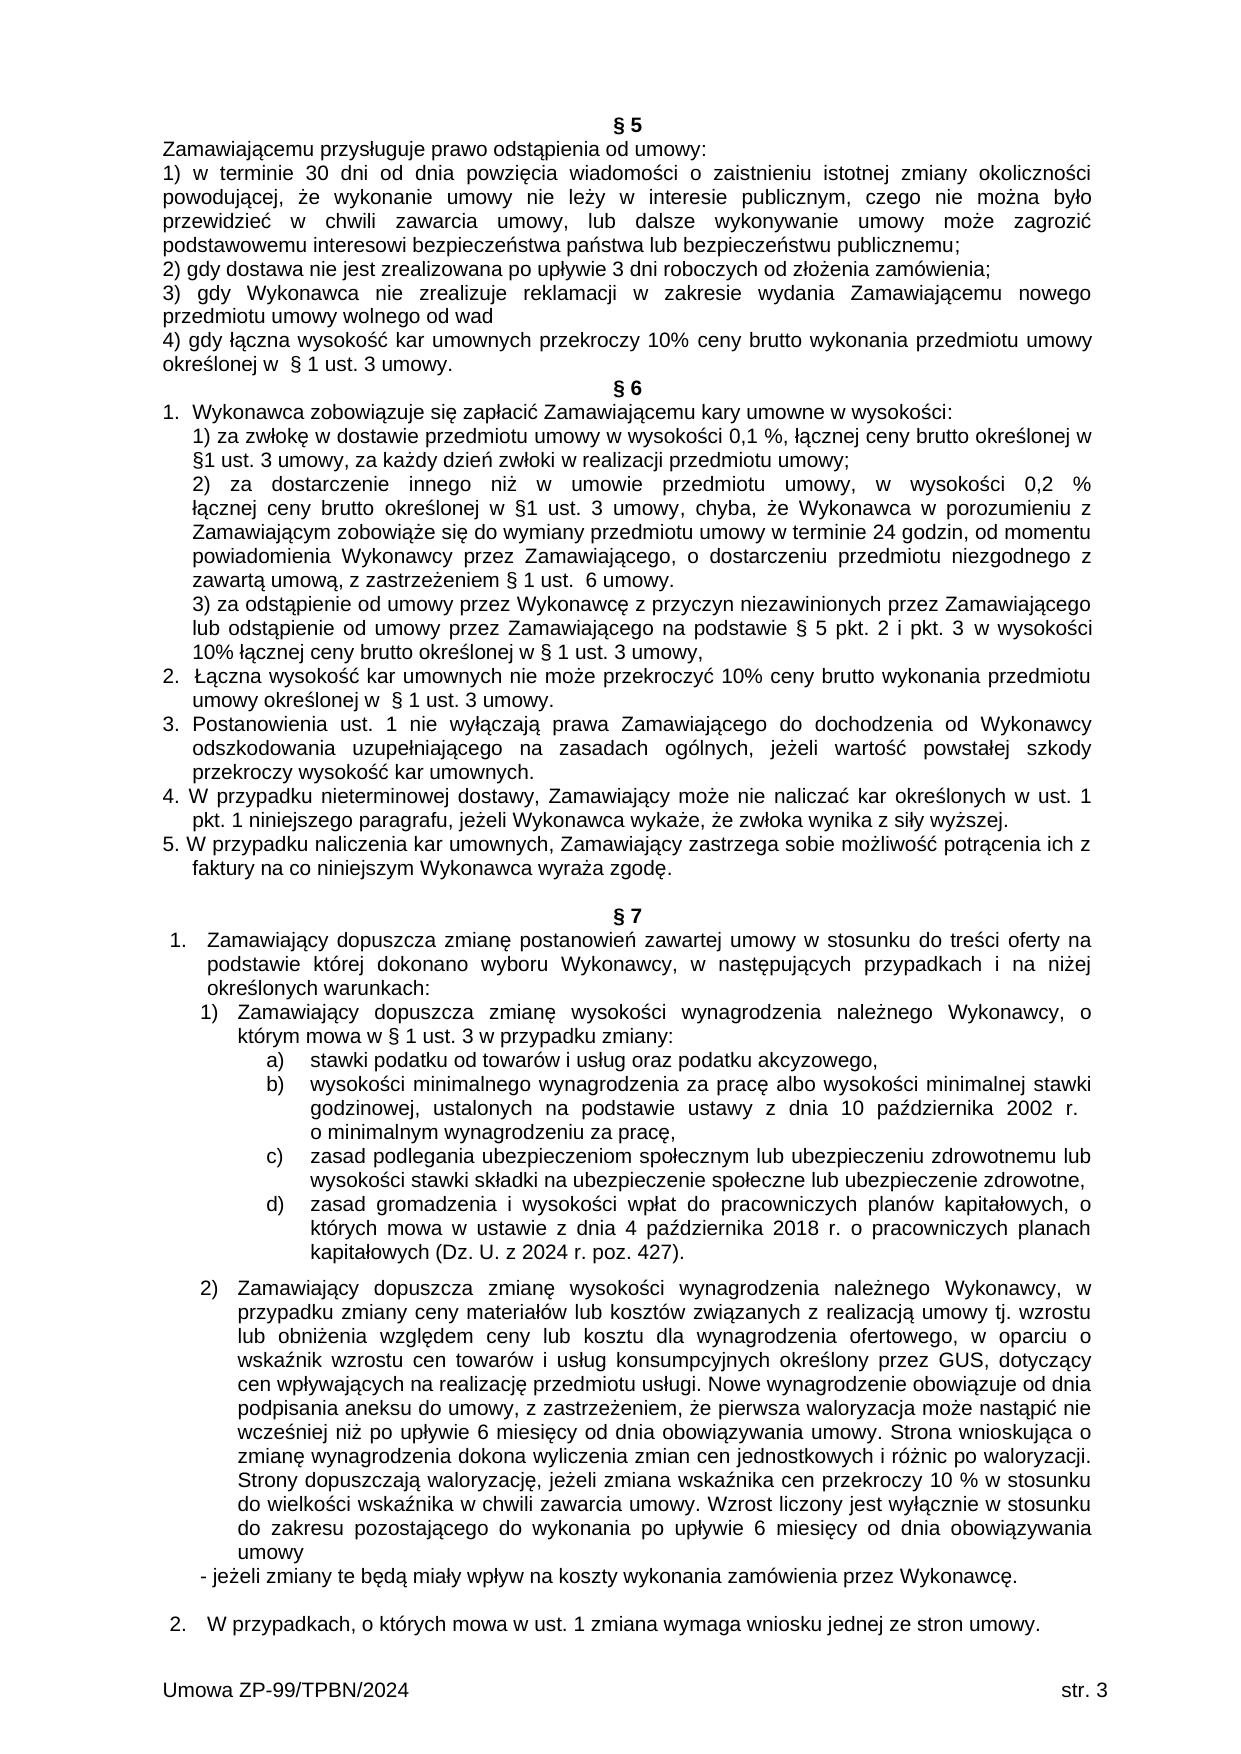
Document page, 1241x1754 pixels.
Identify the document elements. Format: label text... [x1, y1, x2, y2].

text - jeżeli zmiany te będą miały wpływ na koszty wykonania zamówienia przez Wykonawcę. [200, 1564, 1092, 1588]
text 2) za dostarczenie innego niż w umowie przedmiotu umowy, w wysokości 0,2 % łącznej ceny brutto określonej w §1 ust. 3 umowy, chyba, że Wykonawca w porozumieniu z Zamawiającym zobowiąże się do wymiany przedmiotu umowy w terminie 24 godzin, od momentu powiadomienia Wykonawcy przez Zamawiającego, o dostarczeniu przedmiotu niezgodnego z zawartą umową, z zastrzeżeniem § 1 ust. 6 umowy. [192, 472, 1092, 592]
list Wykonawca zobowiązuje się zapłacić Zamawiającemu kary umowne w wysokości: [162, 400, 1092, 424]
text Zamawiającemu przysługuje prawo odstąpienia od umowy: [162, 137, 1092, 161]
text 1) za zwłokę w dostawie przedmiotu umowy w wysokości 0,1 %, łącznej ceny brutto określonej w §1 ust. 3 umowy, za każdy dzień zwłoki w realizacji przedmiotu umowy; [192, 424, 1092, 472]
list zasad podlegania ubezpieczeniom społecznym lub ubezpieczeniu zdrowotnemu lub wysokości stawki składki na ubezpieczenie społeczne lub ubezpieczenie zdrowotne, [266, 1144, 1092, 1192]
text 5. W przypadku naliczenia kar umownych, Zamawiający zastrzega sobie możliwość potrącenia ich z faktury na co niniejszym Wykonawca wyraża zgodę. [162, 831, 1092, 879]
text 2. Łączna wysokość kar umownych nie może przekroczyć 10% ceny brutto wykonania przedmiotu umowy określonej w § 1 ust. 3 umowy. [162, 664, 1092, 712]
text § 6 [162, 376, 1092, 400]
text 1) w terminie 30 dni od dnia powzięcia wiadomości o zaistnieniu istotnej zmiany okoliczności powodującej, że wykonanie umowy nie leży w interesie publicznym, czego nie można było przewidzieć w chwili zawarcia umowy, lub dalsze wykonywanie umowy może zagrozić podstawowemu interesowi bezpieczeństwa państwa lub bezpieczeństwu publicznemu; [162, 161, 1092, 256]
text § 7 [162, 904, 1092, 928]
list wysokości minimalnego wynagrodzenia za pracę albo wysokości minimalnej stawki godzinowej, ustalonych na podstawie ustawy z dnia 10 października 2002 r. o minimalnym wynagrodzeniu za pracę, [266, 1072, 1092, 1144]
list Zamawiający dopuszcza zmianę postanowień zawartej umowy w stosunku do treści oferty na podstawie której dokonano wyboru Wykonawcy, w następujących przypadkach i na niżej określonych warunkach: [169, 928, 1092, 1000]
text § 5 [162, 113, 1092, 137]
text 3) za odstąpienie od umowy przez Wykonawcę z przyczyn niezawinionych przez Zamawiającego lub odstąpienie od umowy przez Zamawiającego na podstawie § 5 pkt. 2 i pkt. 3 w wysokości 10% łącznej ceny brutto określonej w § 1 ust. 3 umowy, [192, 592, 1092, 664]
text 4) gdy łączna wysokość kar umownych przekroczy 10% ceny brutto wykonania przedmiotu umowy określonej w § 1 ust. 3 umowy. [162, 328, 1092, 376]
text d) zasad gromadzenia i wysokości wpłat do pracowniczych planów kapitałowych, o których mowa w ustawie z dnia 4 października 2018 r. o pracowniczych planach kapitałowych (Dz. U. z 2024 r. poz. 427). [266, 1192, 1092, 1264]
text 3. Postanowienia ust. 1 nie wyłączają prawa Zamawiającego do dochodzenia od Wykonawcy odszkodowania uzupełniającego na zasadach ogólnych, jeżeli wartość powstałej szkody przekroczy wysokość kar umownych. [162, 712, 1092, 783]
text 2) gdy dostawa nie jest zrealizowana po upływie 3 dni roboczych od złożenia zamówienia; [162, 256, 1092, 280]
list Zamawiający dopuszcza zmianę wysokości wynagrodzenia należnego Wykonawcy, o którym mowa w § 1 ust. 3 w przypadku zmiany: [200, 1000, 1092, 1048]
text 3) gdy Wykonawca nie zrealizuje reklamacji w zakresie wydania Zamawiającemu nowego przedmiotu umowy wolnego od wad [162, 280, 1092, 328]
list stawki podatku od towarów i usług oraz podatku akcyzowego, [266, 1048, 1092, 1072]
text 4. W przypadku nieterminowej dostawy, Zamawiający może nie naliczać kar określonych w ust. 1 pkt. 1 niniejszego paragrafu, jeżeli Wykonawca wykaże, że zwłoka wynika z siły wyższej. [162, 783, 1092, 831]
list Zamawiający dopuszcza zmianę wysokości wynagrodzenia należnego Wykonawcy, w przypadku zmiany ceny materiałów lub kosztów związanych z realizacją umowy tj. wzrostu lub obniżenia względem ceny lub kosztu dla wynagrodzenia ofertowego, w oparciu o wskaźnik wzrostu cen towarów i usług konsumpcyjnych określony przez GUS, dotyczący cen wpływających na realizację przedmiotu usługi. Nowe wynagrodzenie obowiązuje od dnia podpisania aneksu do umowy, z zastrzeżeniem, że pierwsza waloryzacja może nastąpić nie wcześniej niż po upływie 6 miesięcy od dnia obowiązywania umowy. Strona wnioskująca o zmianę wynagrodzenia dokona wyliczenia zmian cen jednostkowych i różnic po waloryzacji. Strony dopuszczają waloryzację, jeżeli zmiana wskaźnika cen przekroczy 10 % w stosunku do wielkości wskaźnika w chwili zawarcia umowy. Wzrost liczony jest wyłącznie w stosunku do zakresu pozostającego do wykonania po upływie 6 miesięcy od dnia obowiązywania umowy [200, 1276, 1092, 1564]
list W przypadkach, o których mowa w ust. 1 zmiana wymaga wniosku jednej ze stron umowy. [169, 1612, 1092, 1636]
